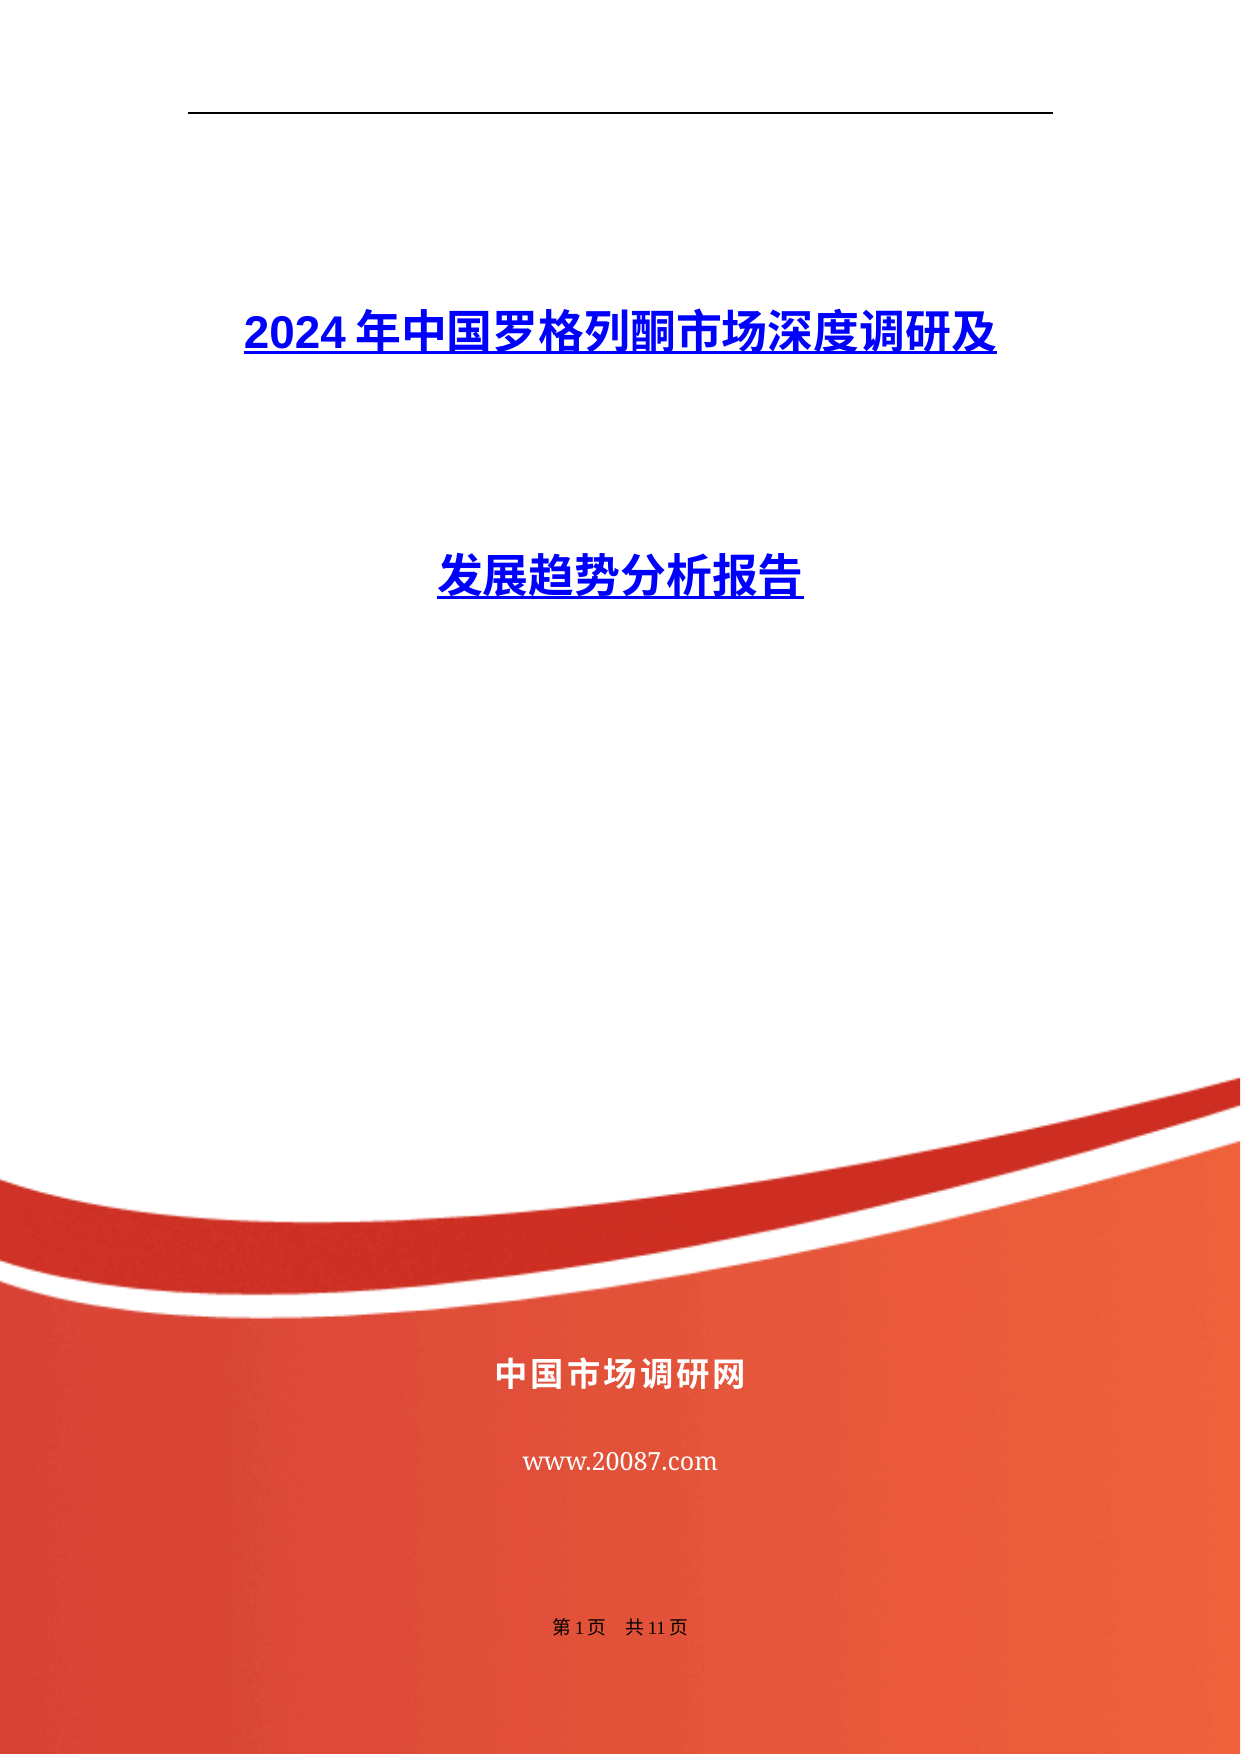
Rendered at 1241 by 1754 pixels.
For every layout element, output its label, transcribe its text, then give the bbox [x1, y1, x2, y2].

subtitle 中国市场调研网 [187, 1339, 1053, 1404]
picture [0, 1006, 1241, 1754]
table_header 2024年中国罗格列酮市场深度调研及发展趋势分析报告 [188, 207, 1053, 773]
text www.20087.com [187, 1428, 1053, 1493]
